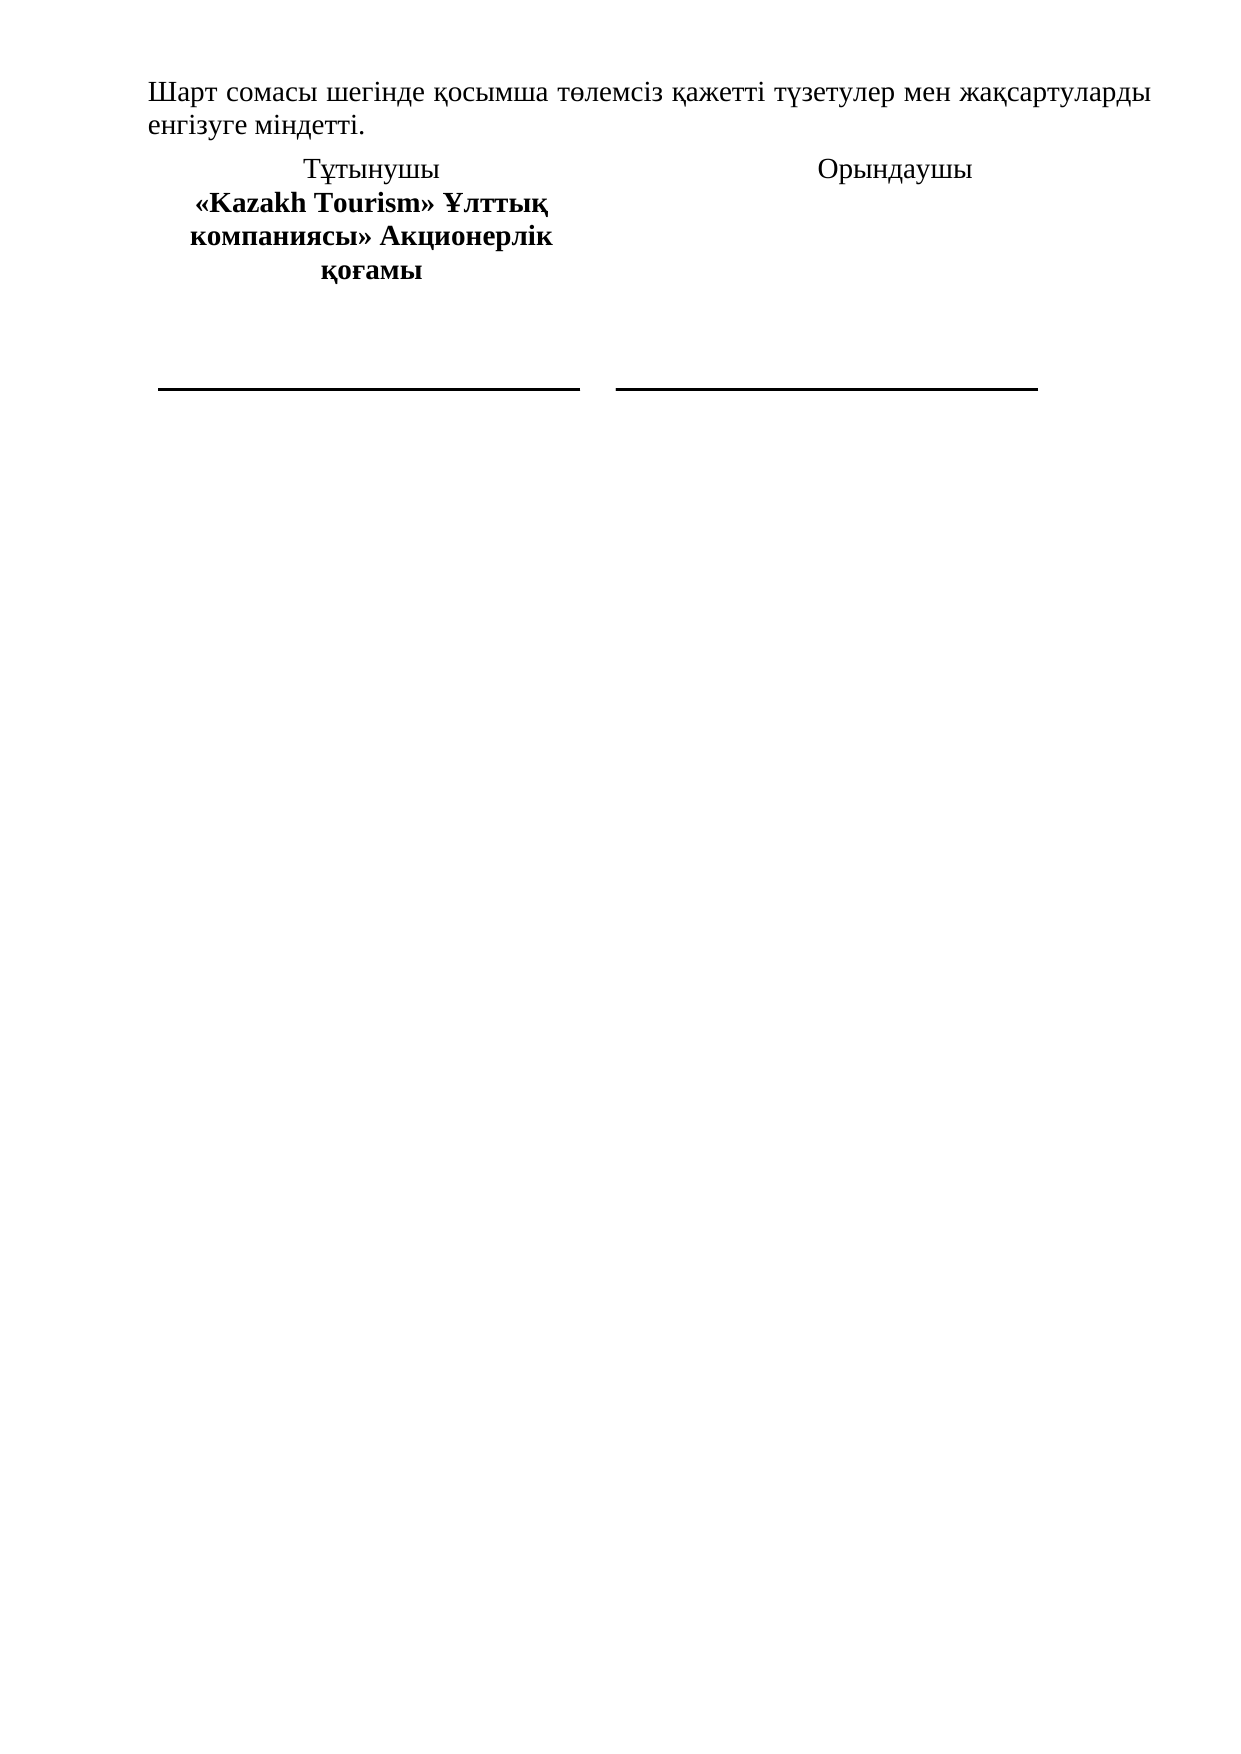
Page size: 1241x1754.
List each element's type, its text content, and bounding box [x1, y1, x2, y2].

table_header Тұтынушы «Kazakh Tourism» Ұлттық компаниясы» Акционерлік қоғамы [148, 141, 606, 467]
table_header Орындаушы [606, 141, 1063, 467]
